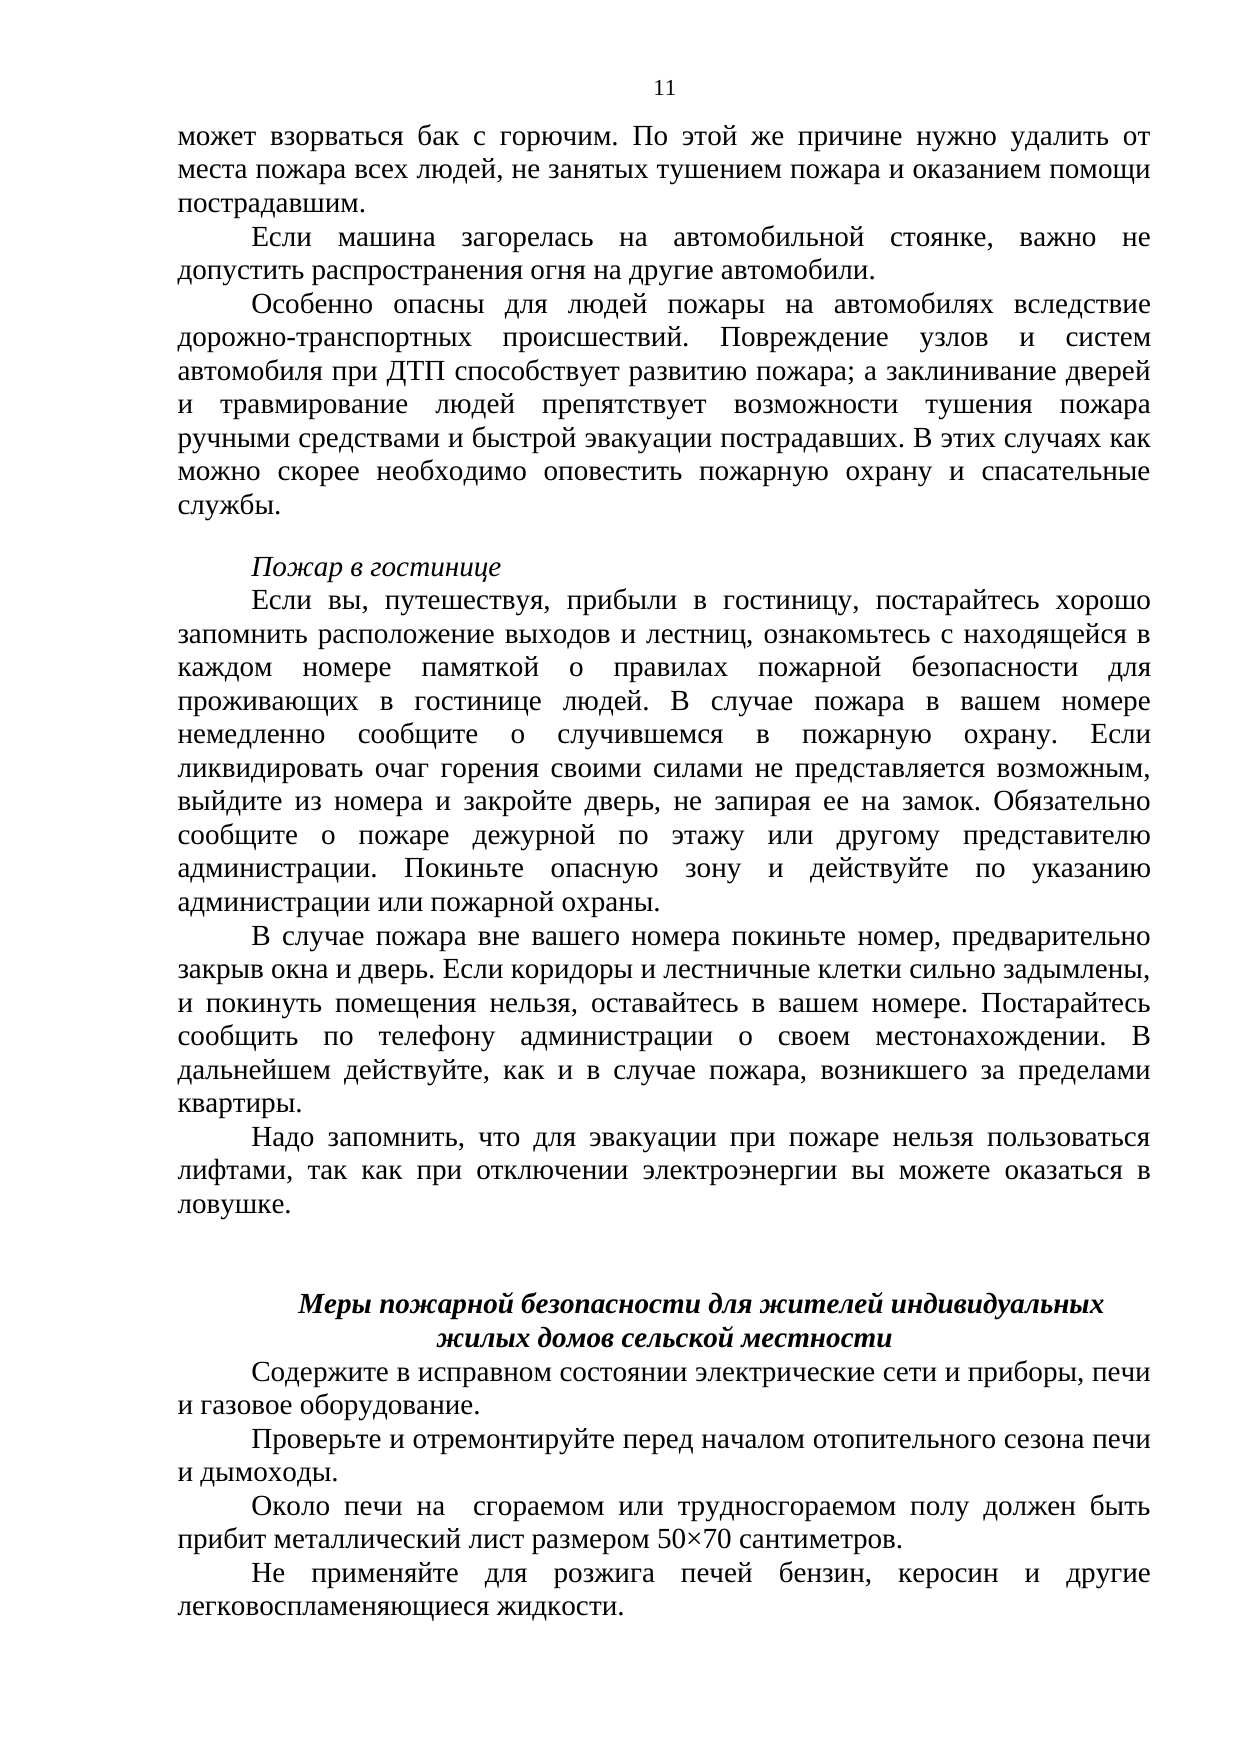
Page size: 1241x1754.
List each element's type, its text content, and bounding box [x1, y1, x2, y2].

text Если вы, путешествуя, прибыли в гостиницу, постарайтесь хорошо запомнить расположение выходов и лестниц, ознакомьтесь с находящейся в каждом номере памяткой о правилах пожарной безопасности для проживающих в гостинице людей. В случае пожара в вашем номере немедленно сообщите о случившемся в пожарную охрану. Если ликвидировать очаг горения своими силами не представляется возможным, выйдите из номера и закройте дверь, не запирая ее на замок. Обязательно сообщите о пожаре дежурной по этажу или другому представителю администрации. Покиньте опасную зону и действуйте по указанию администрации или пожарной охраны. [177, 582, 1152, 918]
text Пожар в гостинице [177, 549, 1152, 582]
text Надо запомнить, что для эвакуации при пожаре нельзя пользоваться лифтами, так как при отключении электроэнергии вы можете оказаться в ловушке. [177, 1119, 1152, 1219]
text Содержите в исправном состоянии электрические сети и приборы, печи и газовое оборудование. [177, 1354, 1152, 1421]
text Не применяйте для розжига печей бензин, керосин и другие легковоспламеняющиеся жидкости. [177, 1555, 1152, 1622]
text Если машина загорелась на автомобильной стоянке, важно не допустить распространения огня на другие автомобили. [177, 219, 1152, 286]
text Проверьте и отремонтируйте перед началом отопительного сезона печи и дымоходы. [177, 1421, 1152, 1488]
text Меры пожарной безопасности для жителей индивидуальных жилых домов сельской местности [177, 1287, 1152, 1354]
text В случае пожара вне вашего номера покиньте номер, предварительно закрыв окна и дверь. Если коридоры и лестничные клетки сильно задымлены, и покинуть помещения нельзя, оставайтесь в вашем номере. Постарайтесь сообщить по телефону администрации о своем местонахождении. В дальнейшем действуйте, как и в случае пожара, возникшего за пределами квартиры. [177, 918, 1152, 1119]
text Около печи на сгораемом или трудносгораемом полу должен быть прибит металлический лист размером 50×70 сантиметров. [177, 1488, 1152, 1555]
text Особенно опасны для людей пожары на автомобилях вследствие дорожно-транспортных происшествий. Повреждение узлов и систем автомобиля при ДТП способствует развитию пожара; а заклинивание дверей и травмирование людей препятствует возможности тушения пожара ручными средствами и быстрой эвакуации пострадавших. В этих случаях как можно скорее необходимо оповестить пожарную охрану и спасательные службы. [177, 286, 1152, 521]
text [177, 118, 1152, 219]
